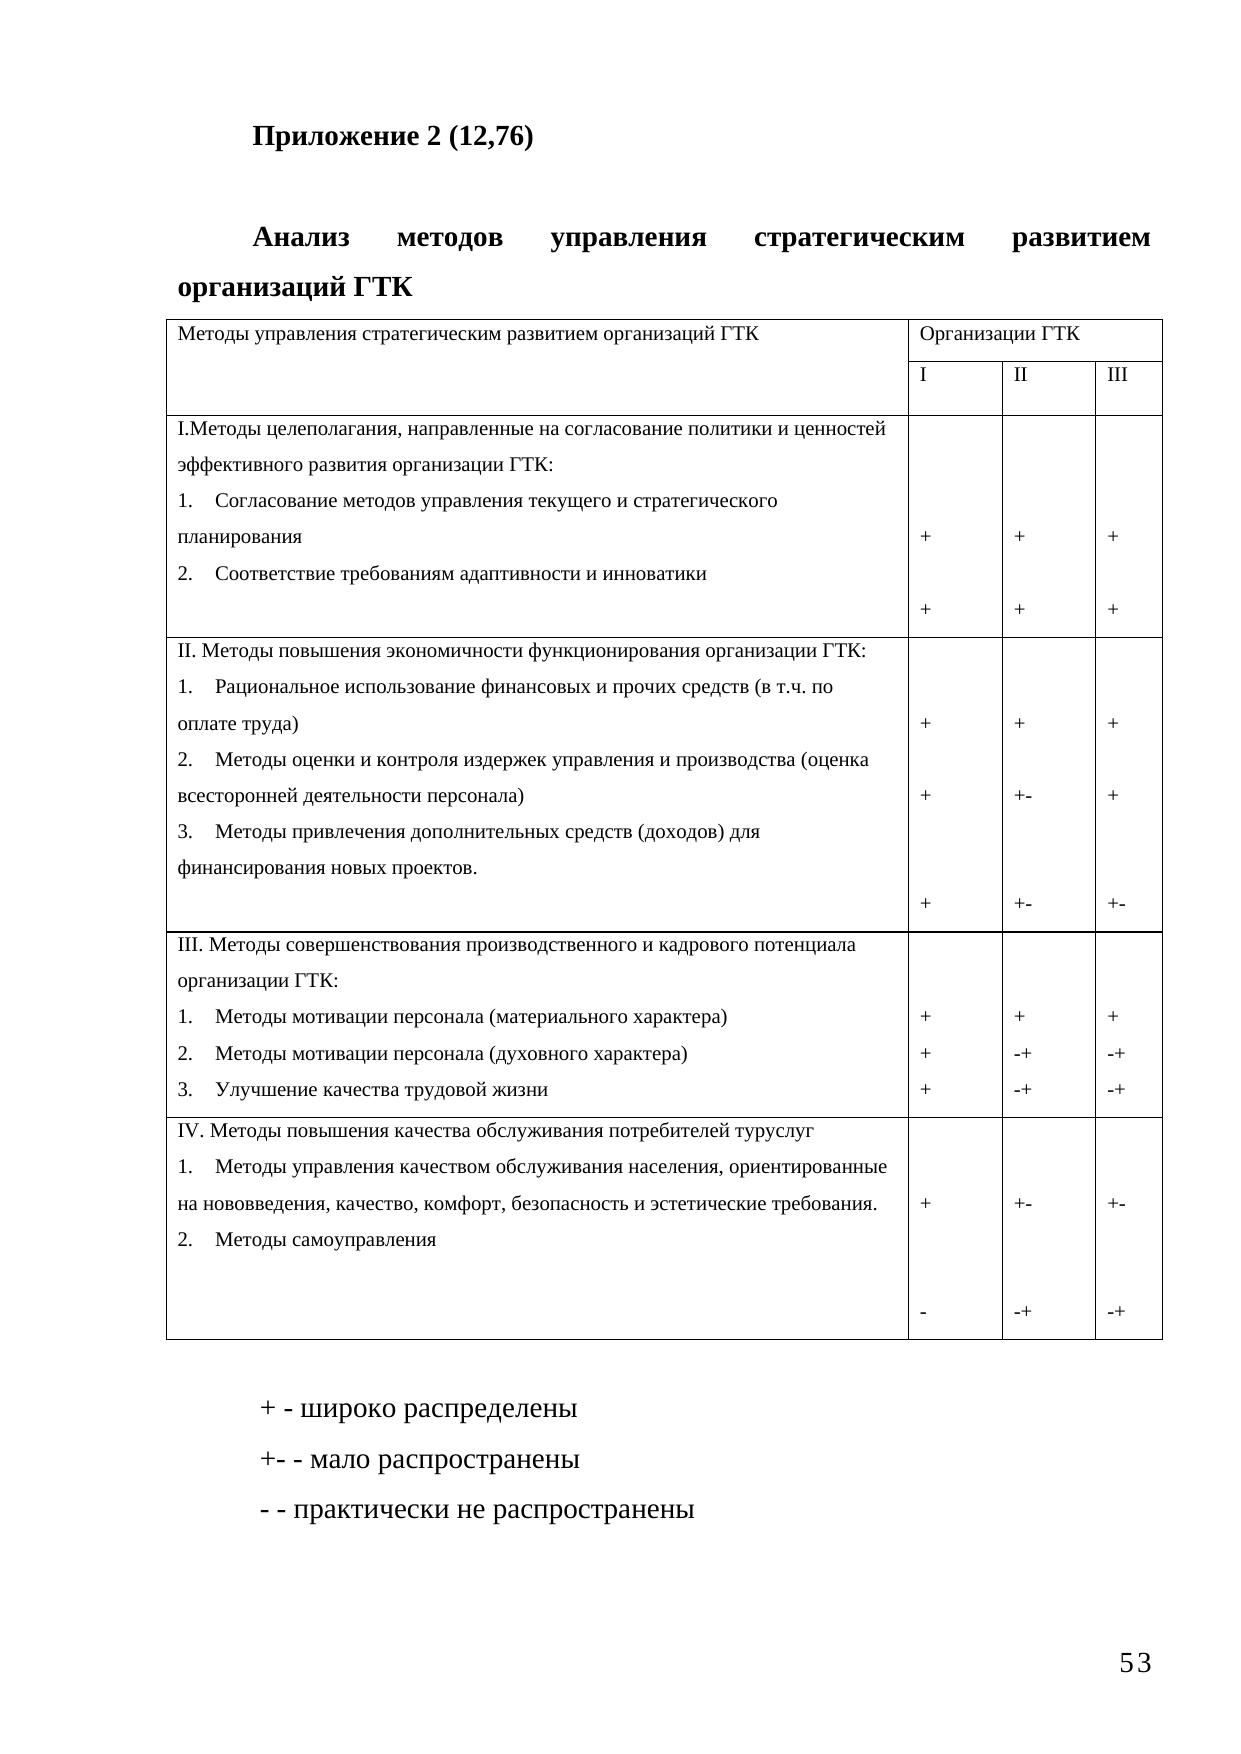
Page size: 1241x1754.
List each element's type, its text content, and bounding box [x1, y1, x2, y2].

table_cell I [909, 362, 1002, 415]
table_cell III [1096, 362, 1162, 415]
table_cell III. Методы совершенствования производственного и кадрового потенциала организации ГТК: Методы мотивации персонала (материального характера) Методы мотивации персонала (духовного характера) Улучшение качества трудовой жизни [167, 933, 908, 1117]
text + - широко распределены [177, 1391, 1152, 1424]
table_cell + + +- [1096, 638, 1162, 931]
table_cell II. Методы повышения экономичности функционирования организации ГТК: Рациональное использование финансовых и прочих средств (в т.ч. по оплате труда) Методы оценки и контроля издержек управления и производства (оценка всесторонней деятельности персонала) Методы привлечения дополнительных средств (доходов) для финансирования новых проектов. [167, 638, 908, 931]
text +- - мало распространены [177, 1441, 1152, 1474]
table_cell I.Методы целеполагания, направленные на согласование политики и ценностей эффективного развития организации ГТК: Согласование методов управления текущего и стратегического планирования Соответствие требованиям адаптивности и инноватики [167, 416, 908, 637]
text - - практически не распространены [177, 1491, 1152, 1525]
table_cell + + + [909, 638, 1002, 931]
text Приложение 2 (12,76) [177, 118, 1152, 152]
table_cell + -+ -+ [1003, 933, 1095, 1117]
table_cell + + [1096, 416, 1162, 637]
table_cell + -+ -+ [1096, 933, 1162, 1117]
table_cell + + [1003, 416, 1095, 637]
table_header Организации ГТК [909, 320, 1162, 361]
table_cell + +- +- [1003, 638, 1095, 931]
table_cell IV. Методы повышения качества обслуживания потребителей туруслуг Методы управления качеством обслуживания населения, ориентированные на нововведения, качество, комфорт, безопасность и эстетические требования. Методы самоуправления [167, 1118, 908, 1339]
table_cell + + [909, 416, 1002, 637]
table_cell + + + [909, 933, 1002, 1117]
table_cell II [1003, 362, 1095, 415]
text Анализ методов управления стратегическим развитием организаций ГТК [177, 219, 1152, 303]
table_cell + - [909, 1118, 1002, 1339]
table_header Методы управления стратегическим развитием организаций ГТК [167, 320, 908, 415]
table_cell +- -+ [1003, 1118, 1095, 1339]
table_cell +- -+ [1096, 1118, 1162, 1339]
